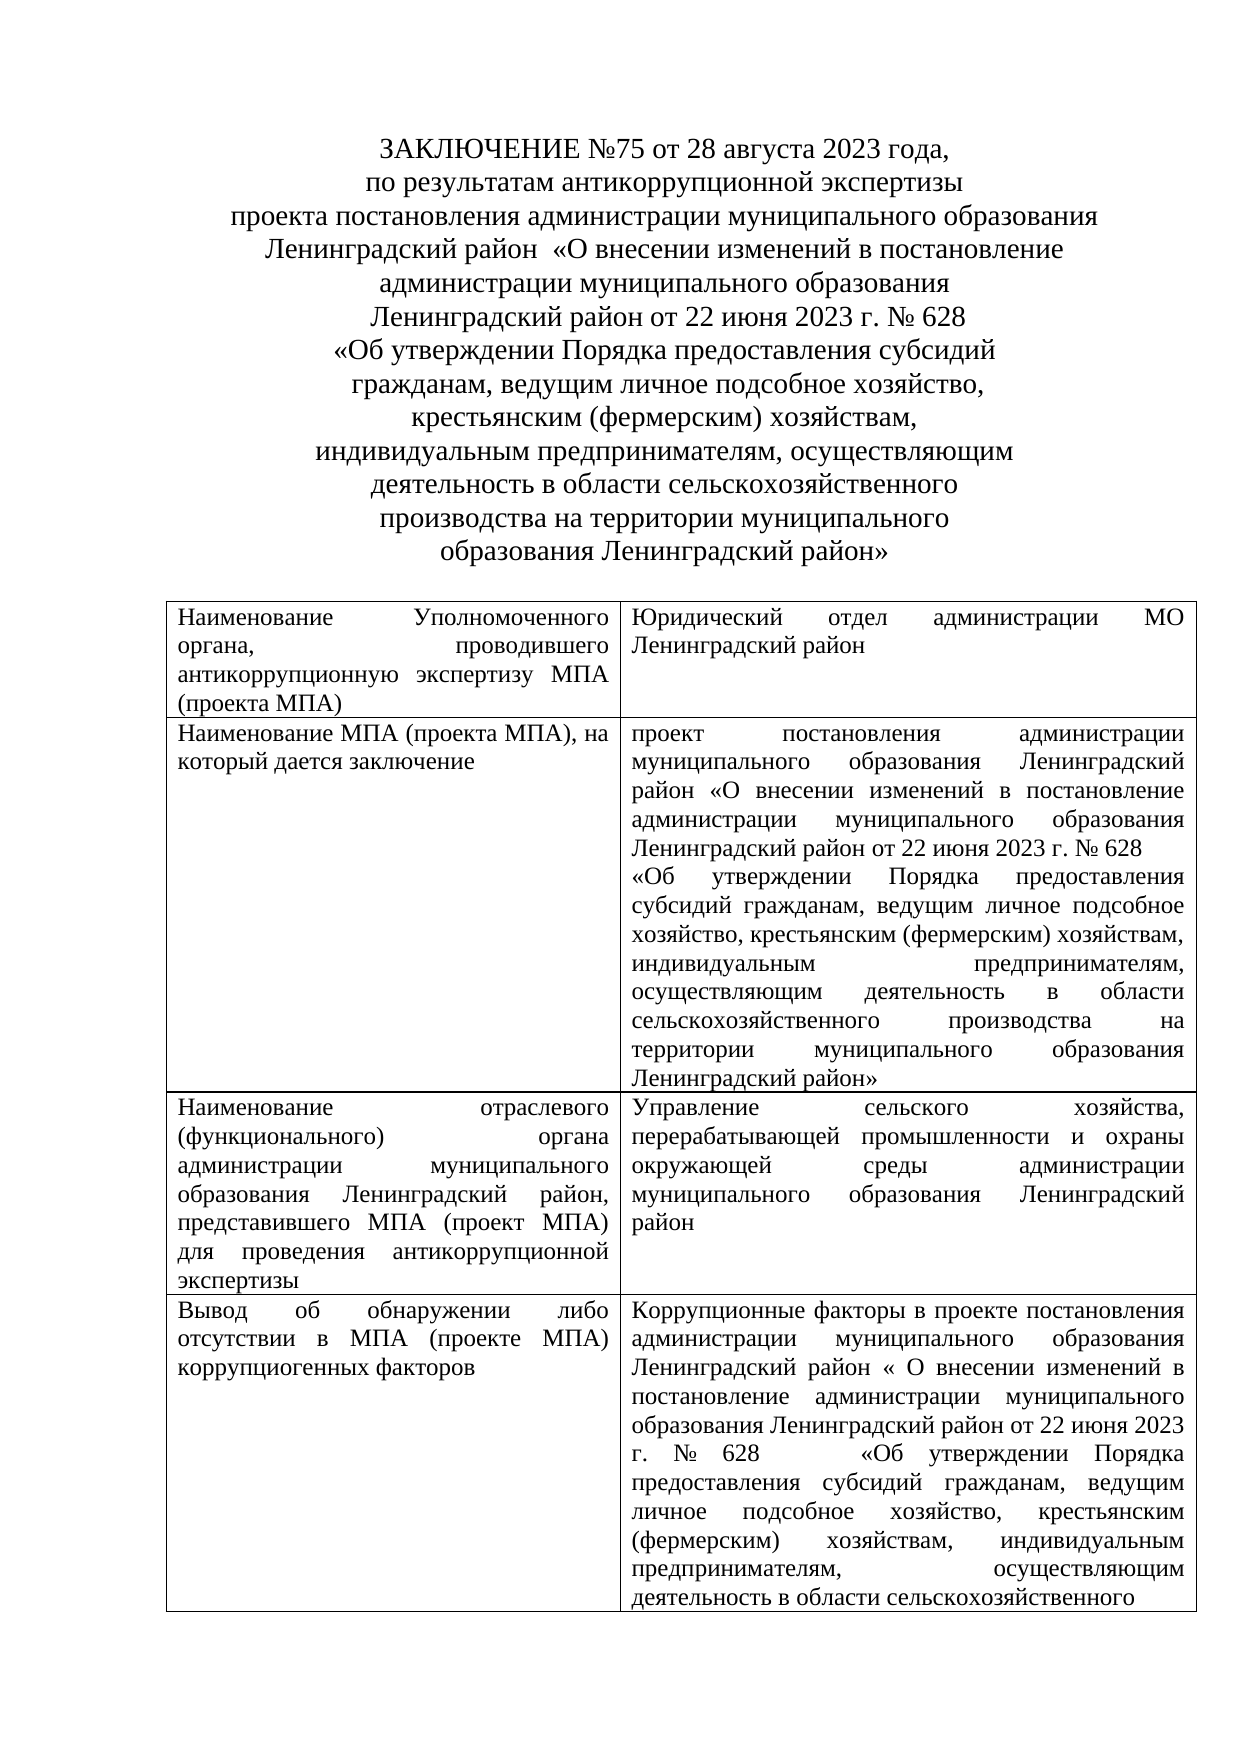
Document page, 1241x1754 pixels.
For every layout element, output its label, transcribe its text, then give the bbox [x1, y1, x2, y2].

text проекта постановления администрации муниципального образования [177, 198, 1152, 232]
table_header Юридический отдел администрации МО Ленинградский район [621, 602, 1196, 717]
text по результатам антикоррупционной экспертизы [177, 164, 1152, 198]
text Ленинградский район «О внесении изменений в постановление [177, 232, 1152, 265]
text крестьянским (фермерским) хозяйствам, [177, 399, 1152, 433]
text производства на территории муниципального [177, 500, 1152, 533]
text Ленинградский район от 22 июня 2023 г. № 628 [177, 299, 1152, 332]
text «Об утверждении Порядка предоставления субсидий [177, 332, 1152, 366]
text индивидуальным предпринимателям, осуществляющим [177, 433, 1152, 466]
table_cell проект постановления администрации муниципального образования Ленинградский район «О внесении изменений в постановление администрации муниципального образования Ленинградский район от 22 июня 2023 г. № 628 «Об утверждении Порядка предоставления субсидий гражданам, ведущим личное подсобное хозяйство, крестьянским (фермерским) хозяйствам, индивидуальным предпринимателям, осуществляющим деятельность в области сельскохозяйственного производства на территории муниципального образования Ленинградский район» [621, 718, 1196, 1091]
table_header Наименование Уполномоченного органа, проводившего антикоррупционную экспертизу МПА (проекта МПА) [167, 602, 620, 717]
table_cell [167, 1295, 620, 1611]
text образования Ленинградский район» [177, 533, 1152, 567]
text администрации муниципального образования [177, 265, 1152, 299]
table_cell Наименование МПА (проекта МПА), на который дается заключение [167, 718, 620, 1091]
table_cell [621, 1295, 1196, 1611]
text гражданам, ведущим личное подсобное хозяйство, [177, 366, 1152, 399]
table_cell Наименование отраслевого (функционального) органа администрации муниципального образования Ленинградский район, представившего МПА (проект МПА) для проведения антикоррупционной экспертизы [167, 1093, 620, 1294]
text деятельность в области сельскохозяйственного [177, 466, 1152, 500]
text ЗАКЛЮЧЕНИЕ №75 от 28 августа 2023 года, [177, 131, 1152, 164]
table_cell Управление сельского хозяйства, перерабатывающей промышленности и охраны окружающей среды администрации муниципального образования Ленинградский район [621, 1093, 1196, 1294]
